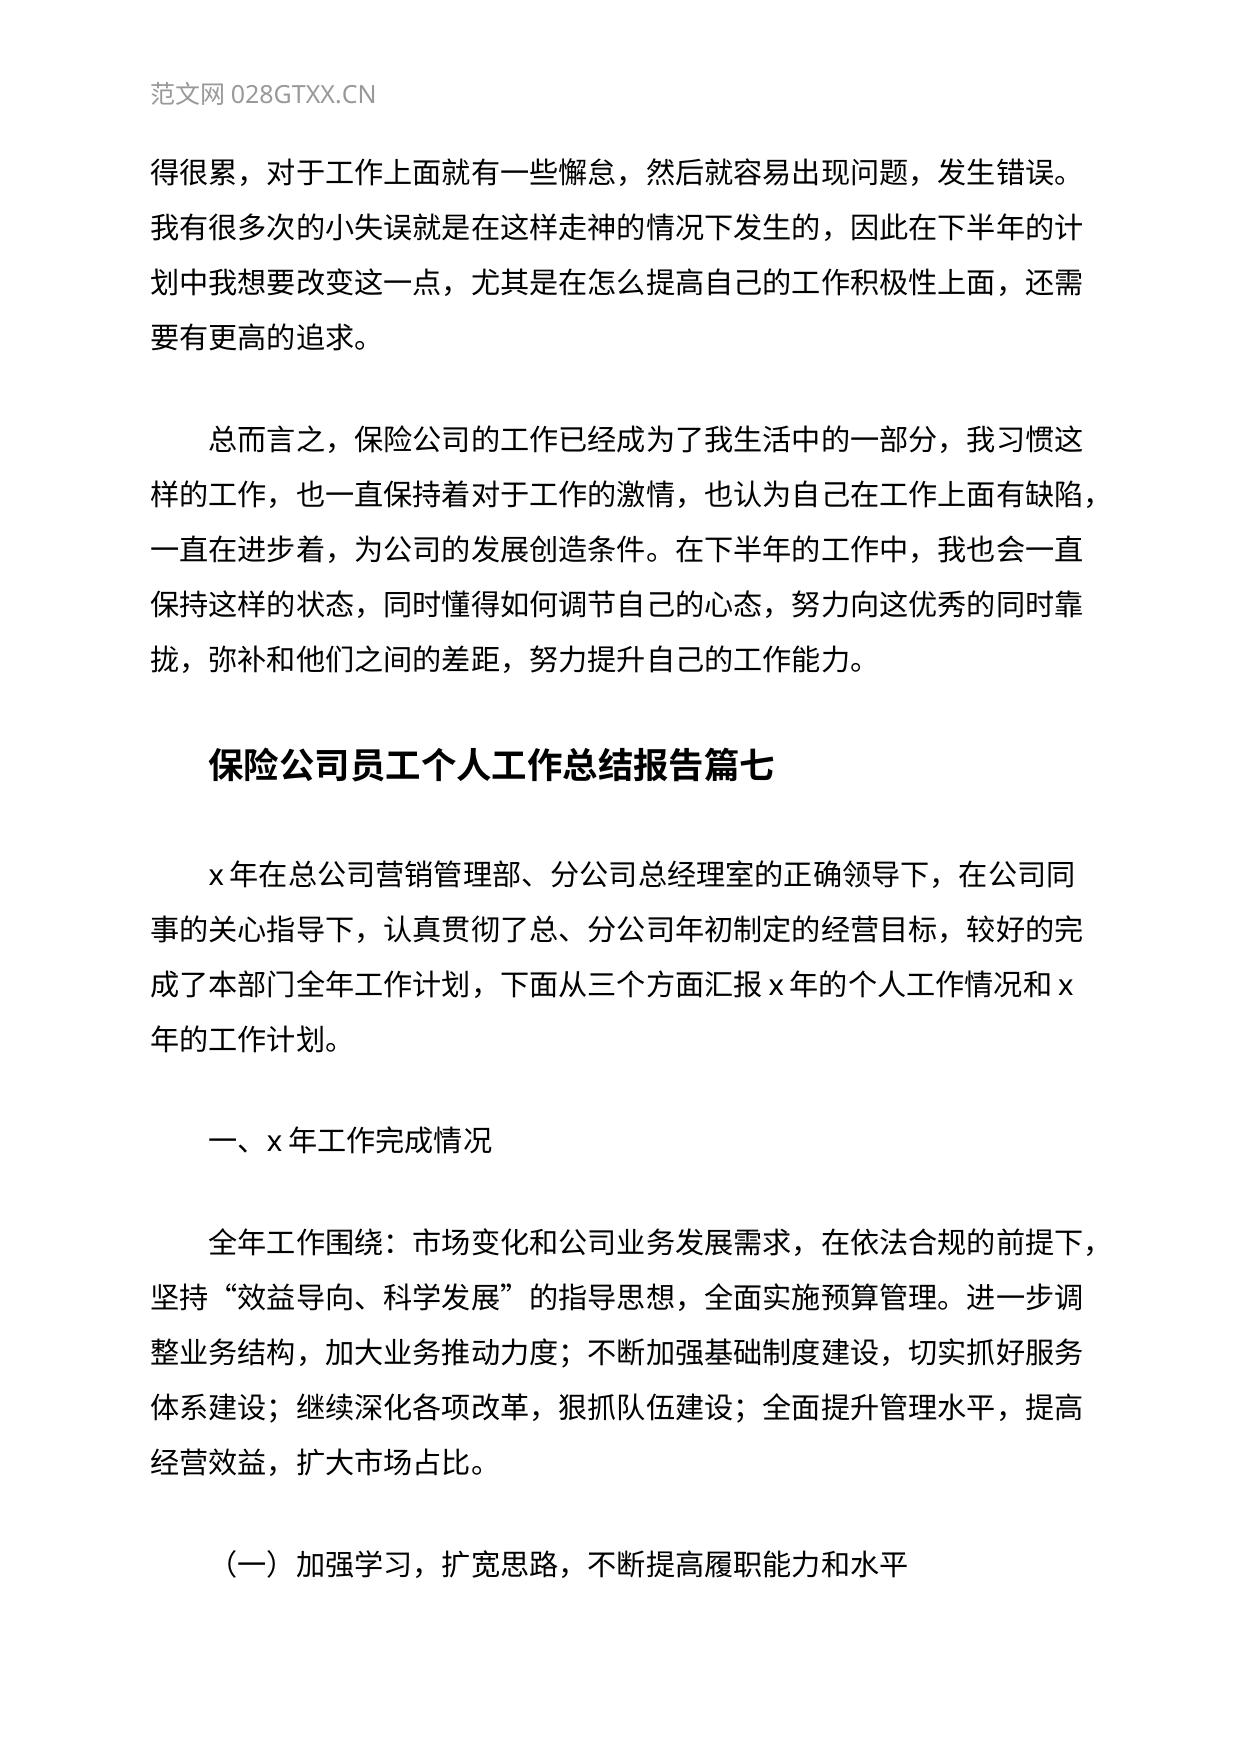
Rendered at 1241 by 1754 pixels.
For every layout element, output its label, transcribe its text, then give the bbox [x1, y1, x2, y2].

text （一）加强学习，扩宽思路，不断提高履职能力和水平 [150, 1541, 1090, 1583]
text 保险公司员工个人工作总结报告篇七 [150, 738, 1090, 789]
text 总而言之，保险公司的工作已经成为了我生活中的一部分，我习惯这样的工作，也一直保持着对于工作的激情，也认为自己在工作上面有缺陷，一直在进步着，为公司的发展创造条件。在下半年的工作中，我也会一直保持这样的状态，同时懂得如何调节自己的心态，努力向这优秀的同时靠拢，弥补和他们之间的差距，努力提升自己的工作能力。 [150, 416, 1090, 678]
text x年在总公司营销管理部、分公司总经理室的正确领导下，在公司同事的关心指导下，认真贯彻了总、分公司年初制定的经营目标，较好的完成了本部门全年工作计划，下面从三个方面汇报x年的个人工作情况和x年的工作计划。 [150, 851, 1090, 1058]
text 一、x年工作完成情况 [150, 1118, 1090, 1160]
text 全年工作围绕：市场变化和公司业务发展需求，在依法合规的前提下，坚持“效益导向、科学发展”的指导思想，全面实施预算管理。进一步调整业务结构，加大业务推动力度；不断加强基础制度建设，切实抓好服务体系建设；继续深化各项改革，狠抓队伍建设；全面提升管理水平，提高经营效益，扩大市场占比。 [150, 1220, 1090, 1482]
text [150, 150, 1090, 357]
